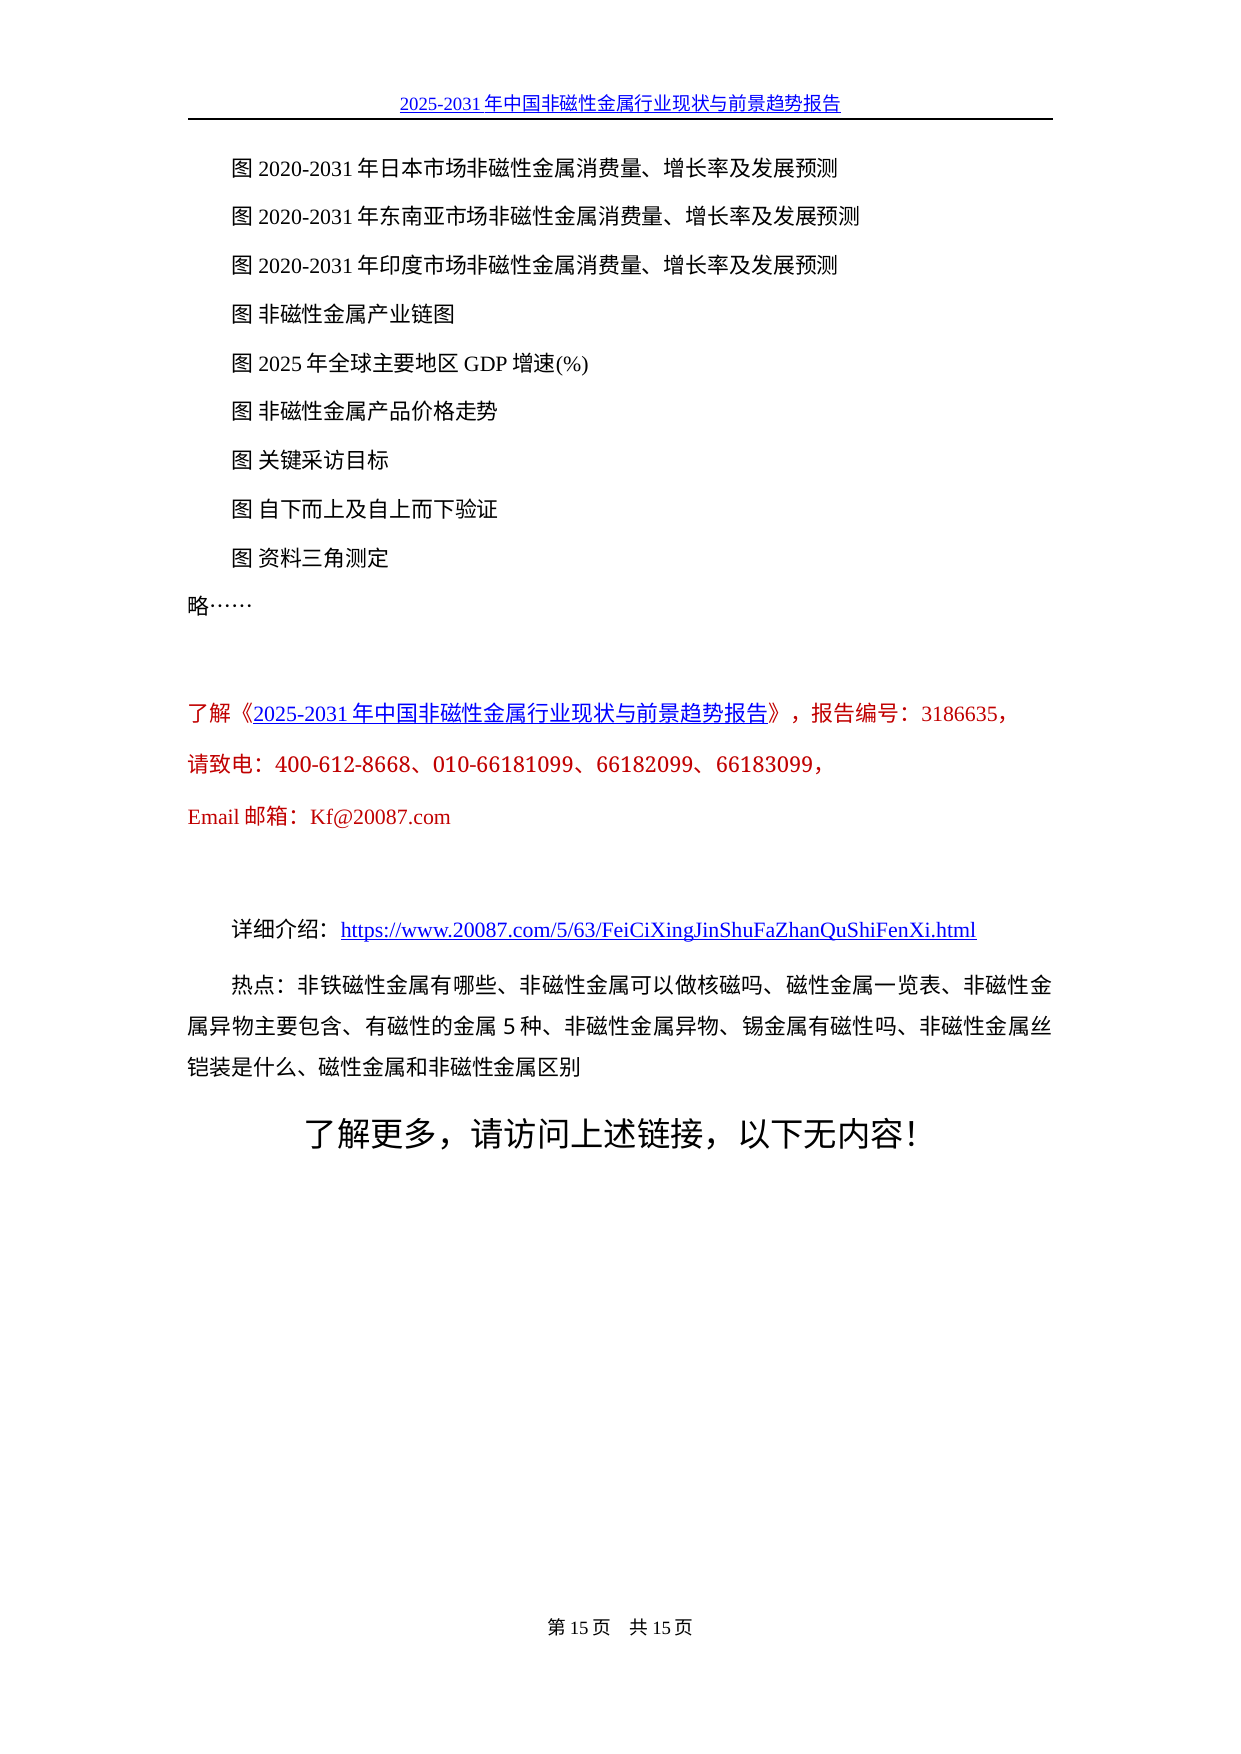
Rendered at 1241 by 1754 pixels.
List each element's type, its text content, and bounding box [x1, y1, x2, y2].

text Email邮箱：Kf@20087.com [187, 798, 1053, 831]
text 热点：非铁磁性金属有哪些、非磁性金属可以做核磁吗、磁性金属一览表、非磁性金属异物主要包含、有磁性的金属5种、非磁性金属异物、锡金属有磁性吗、非磁性金属丝铠装是什么、磁性金属和非磁性金属区别 [187, 968, 1053, 1082]
text 请致电：400-612-8668、010-66181099、66182099、66183099， [187, 747, 1053, 779]
text 详细介绍：https://www.20087.com/5/63/FeiCiXingJinShuFaZhanQuShiFenXi.html [187, 911, 1053, 944]
title 了解更多，请访问上述链接，以下无内容！ [187, 1099, 1053, 1164]
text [187, 150, 1053, 621]
text 了解《2025-2031年中国非磁性金属行业现状与前景趋势报告》，报告编号：3186635， [187, 695, 1053, 728]
